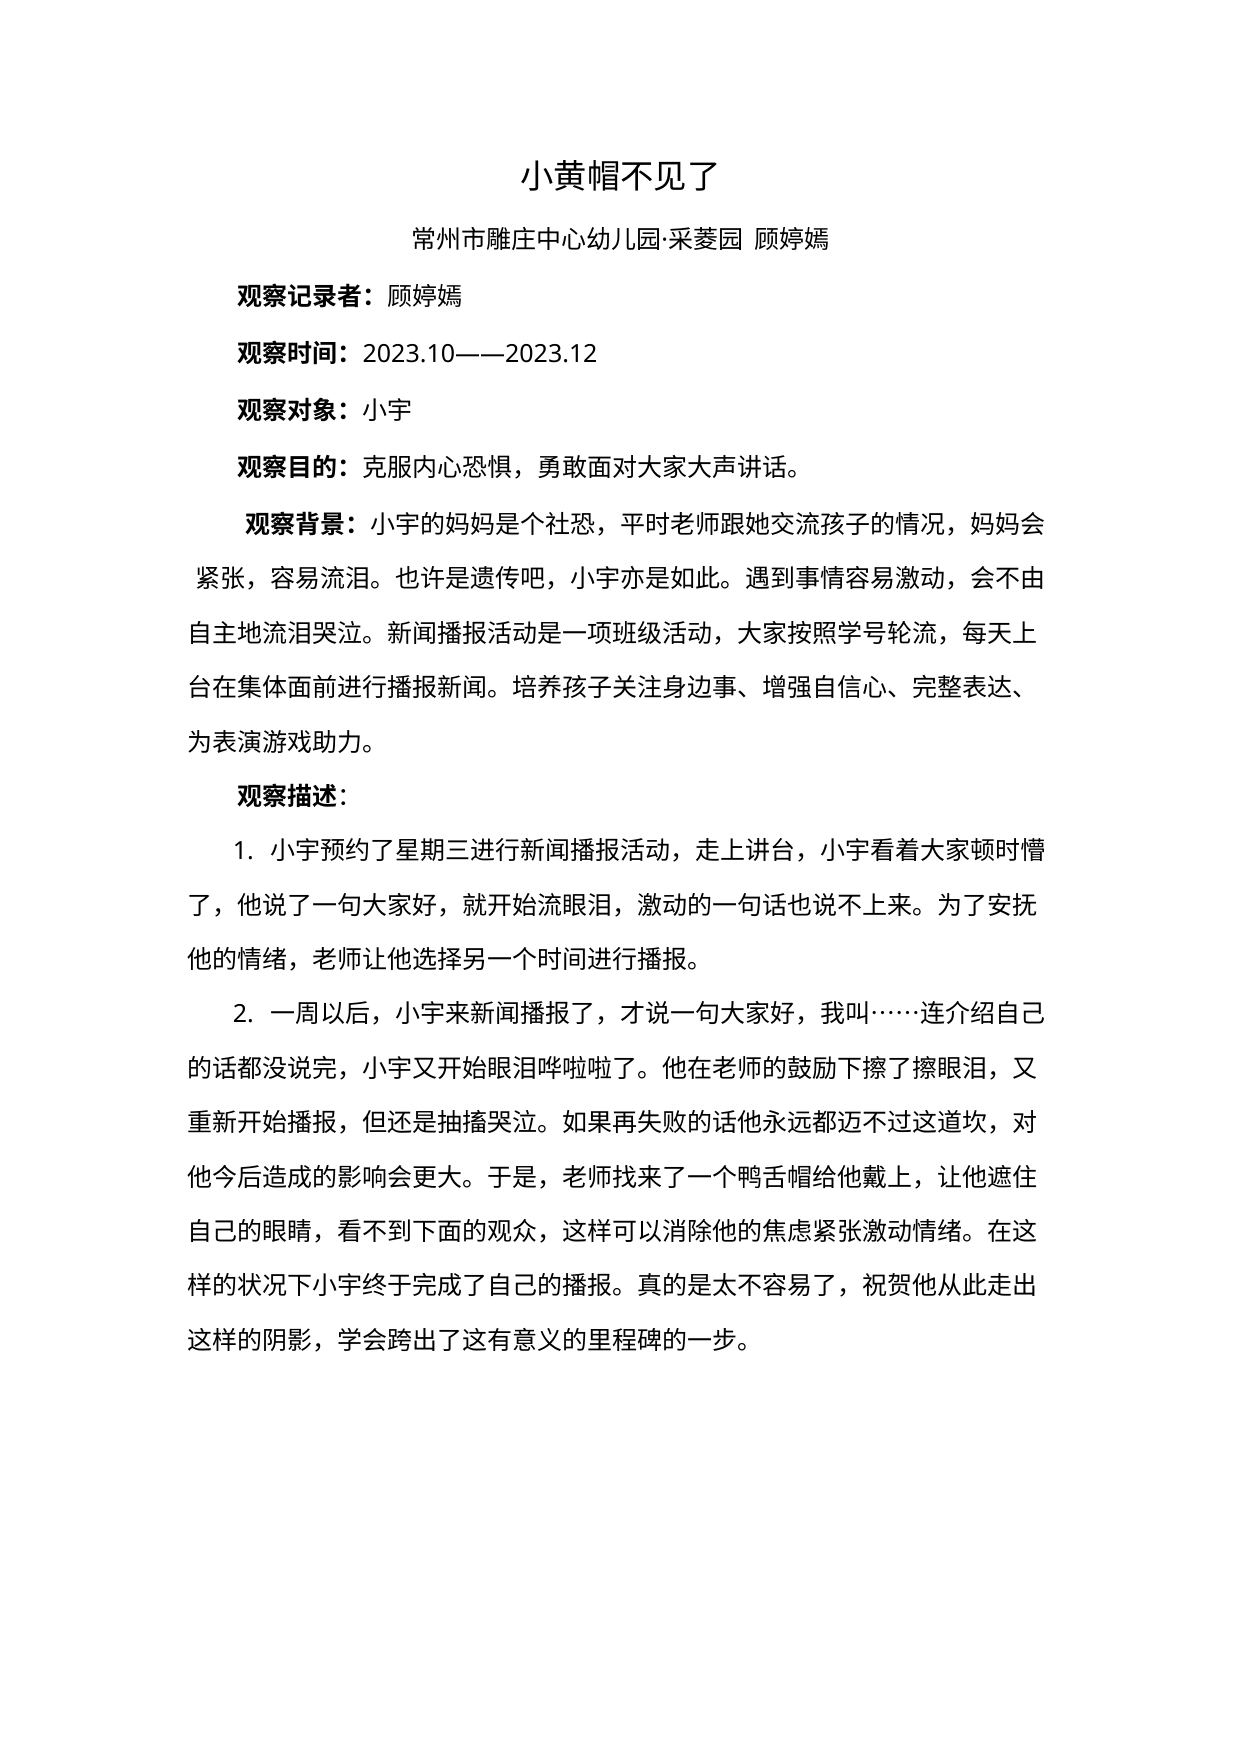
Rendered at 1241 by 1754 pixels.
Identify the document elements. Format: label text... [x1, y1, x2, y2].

text 观察记录者：顾婷嫣 [187, 276, 1053, 312]
text 的话都没说完，小宇又开始眼泪哗啦啦了。他在老师的鼓励下擦了擦眼泪，又重新开始播报，但还是抽搐哭泣。如果再失败的话他永远都迈不过这道坎，对他今后造成的影响会更大。于是，老师找来了一个鸭舌帽给他戴上，让他遮住自己的眼睛，看不到下面的观众，这样可以消除他的焦虑紧张激动情绪。在这样的状况下小宇终于完成了自己的播报。真的是太不容易了，祝贺他从此走出这样的阴影，学会跨出了这有意义的里程碑的一步。 [187, 1048, 1053, 1356]
list 一周以后，小宇来新闻播报了，才说一句大家好，我叫……连介绍自己 [225, 994, 1053, 1030]
list 小宇预约了星期三进行新闻播报活动，走上讲台，小宇看着大家顿时懵 [225, 831, 1053, 867]
text 观察背景：小宇的妈妈是个社恐，平时老师跟她交流孩子的情况，妈妈会紧张，容易流泪。也许是遗传吧，小宇亦是如此。遇到事情容易激动，会不由 [187, 504, 1053, 595]
text 了，他说了一句大家好，就开始流眼泪，激动的一句话也说不上来。为了安抚他的情绪，老师让他选择另一个时间进行播报。 [187, 885, 1053, 976]
text 观察目的：克服内心恐惧，勇敢面对大家大声讲话。 [187, 447, 1053, 484]
text 常州市雕庄中心幼儿园·采菱园 顾婷嫣 [187, 219, 1053, 255]
text 观察对象：小宇 [187, 390, 1053, 427]
text 小黄帽不见了 [187, 150, 1053, 198]
text 自主地流泪哭泣。新闻播报活动是一项班级活动，大家按照学号轮流，每天上台在集体面前进行播报新闻。培养孩子关注身边事、增强自信心、完整表达、为表演游戏助力。 [187, 613, 1053, 758]
text 观察描述： [187, 776, 1053, 813]
text 观察时间：2023.10——2023.12 [187, 333, 1053, 369]
